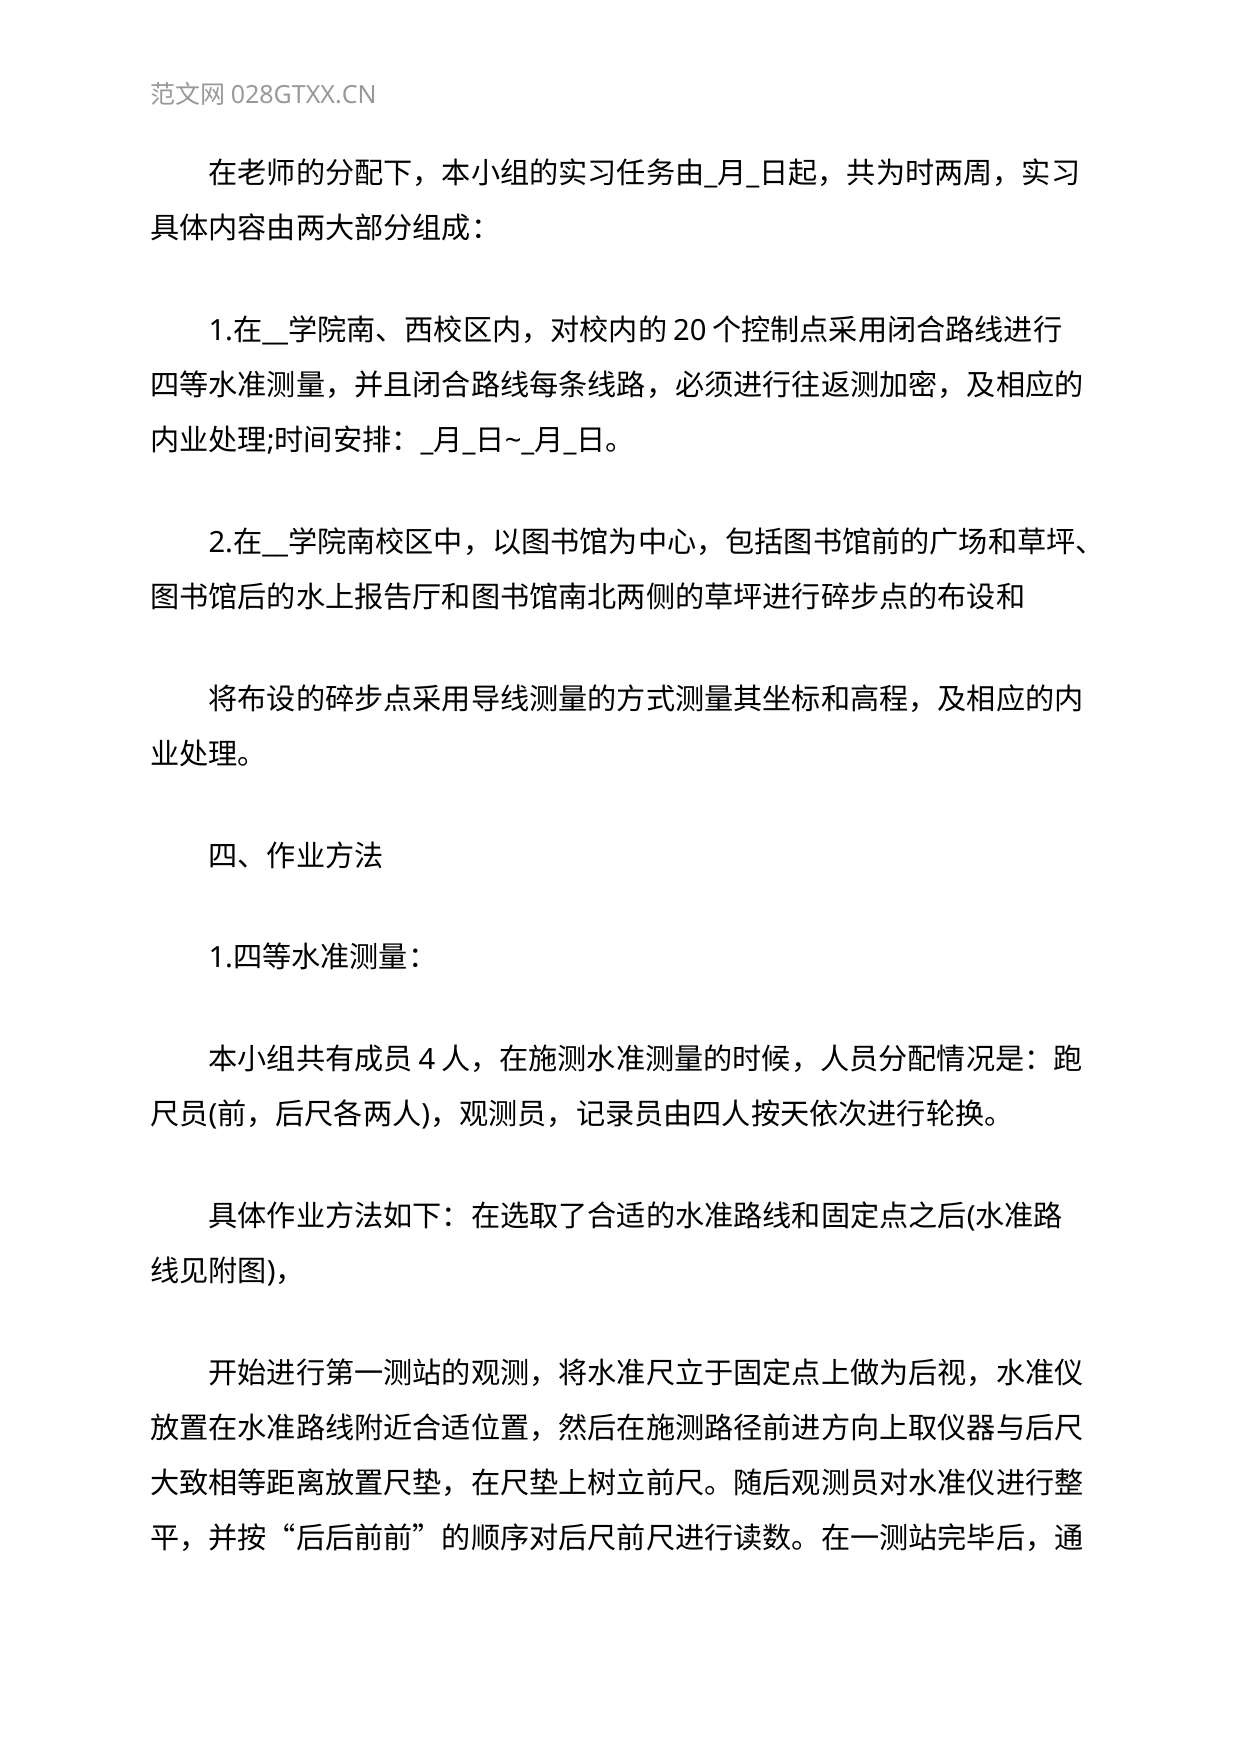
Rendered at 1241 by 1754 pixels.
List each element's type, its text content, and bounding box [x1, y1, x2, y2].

text 本小组共有成员4人，在施测水准测量的时候，人员分配情况是：跑尺员(前，后尺各两人)，观测员，记录员由四人按天依次进行轮换。 [150, 1036, 1090, 1133]
text 1.四等水准测量： [150, 934, 1090, 976]
text 2.在__学院南校区中，以图书馆为中心，包括图书馆前的广场和草坪、图书馆后的水上报告厅和图书馆南北两侧的草坪进行碎步点的布设和 [150, 519, 1090, 616]
text 将布设的碎步点采用导线测量的方式测量其坐标和高程，及相应的内业处理。 [150, 675, 1090, 773]
text 1.在__学院南、西校区内，对校内的20个控制点采用闭合路线进行四等水准测量，并且闭合路线每条线路，必须进行往返测加密，及相应的内业处理;时间安排：_月_日~_月_日。 [150, 307, 1090, 459]
text 四、作业方法 [150, 832, 1090, 874]
text 在老师的分配下，本小组的实习任务由_月_日起，共为时两周，实习具体内容由两大部分组成： [150, 150, 1090, 247]
text 具体作业方法如下：在选取了合适的水准路线和固定点之后(水准路线见附图)， [150, 1193, 1090, 1290]
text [150, 1350, 1090, 1557]
